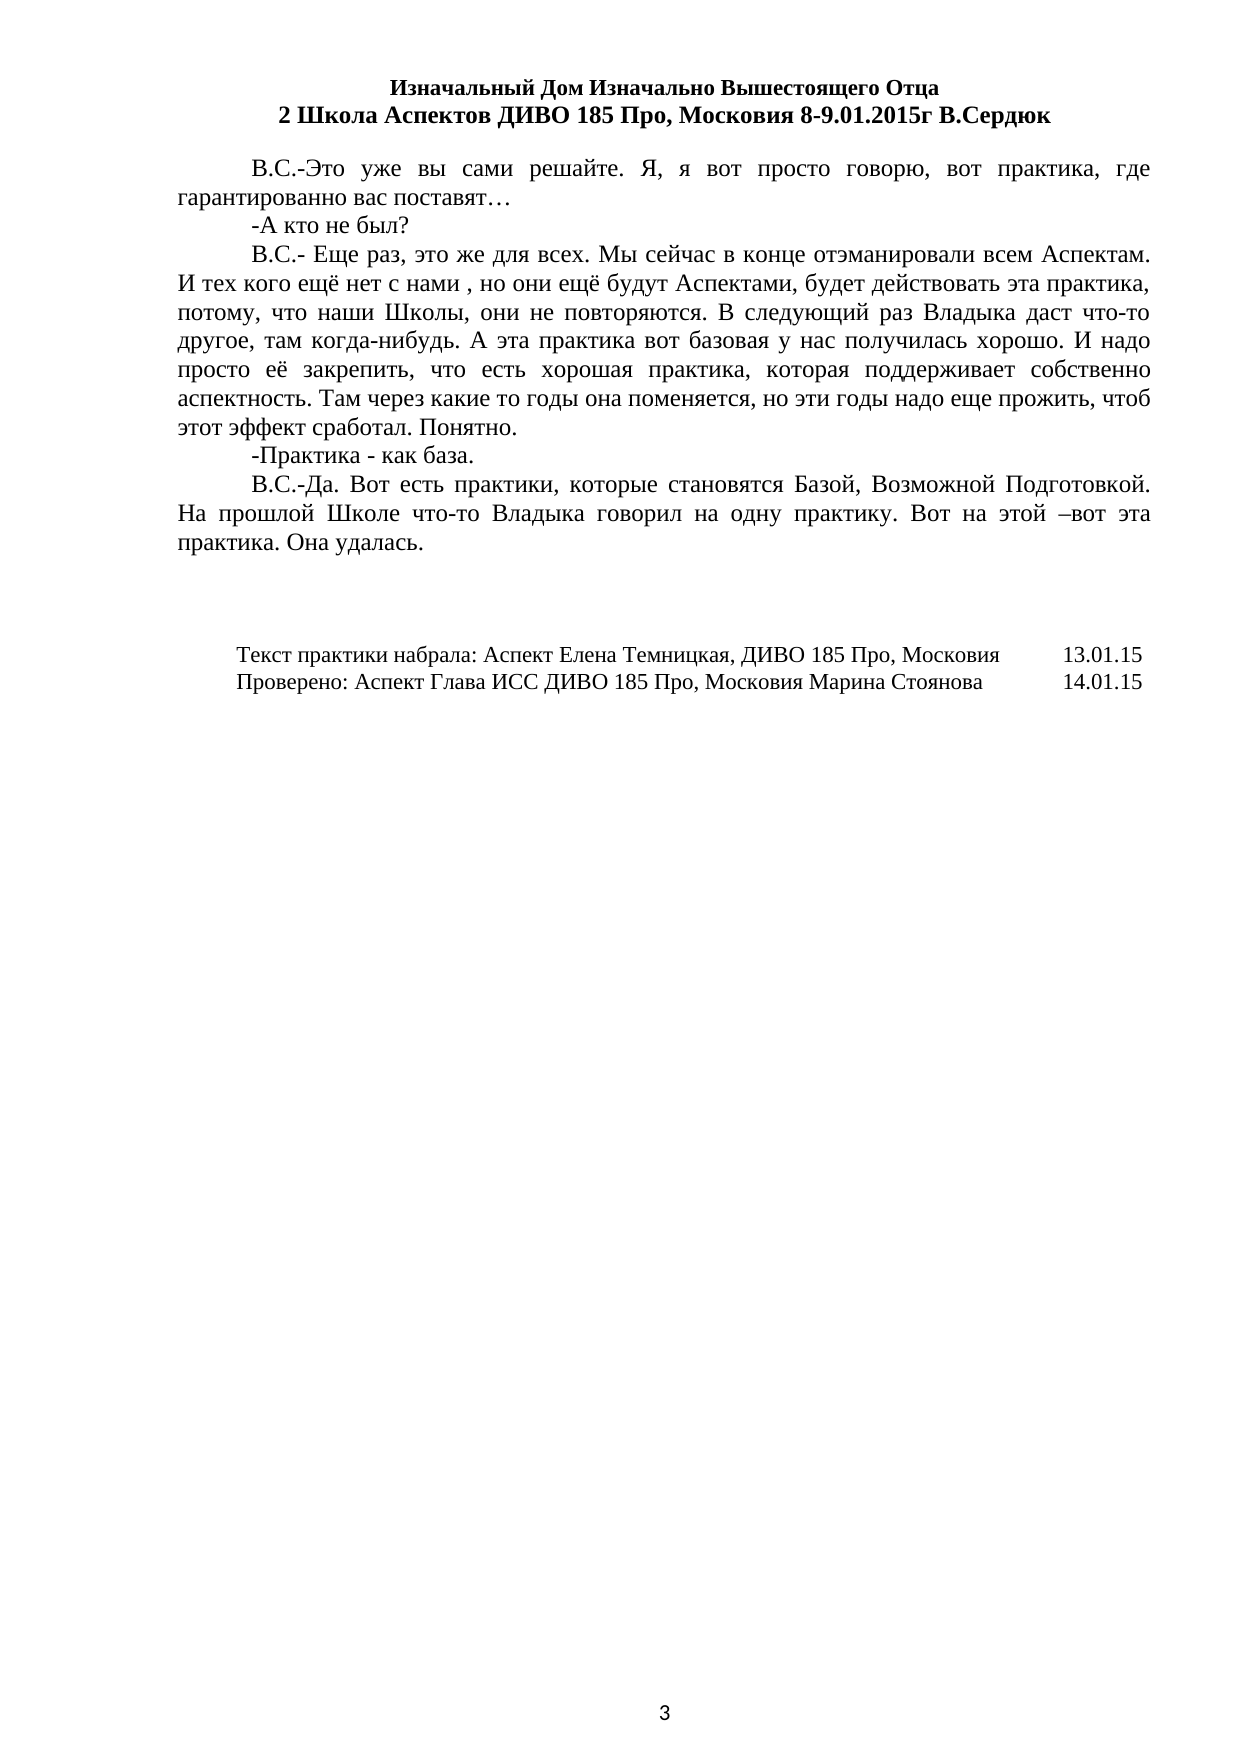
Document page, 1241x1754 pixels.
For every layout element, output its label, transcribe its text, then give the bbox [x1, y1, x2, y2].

text В.С.- Еще раз, это же для всех. Мы сейчас в конце отэманировали всем Аспектам. И тех кого ещё нет с нами , но они ещё будут Аспектами, будет действовать эта практика, потому, что наши Школы, они не повторяются. В следующий раз Владыка даст что-то другое, там когда-нибудь. А эта практика вот базовая у нас получилась хорошо. И надо просто её закрепить, что есть хорошая практика, которая поддерживает собственно аспектность. Там через какие то годы она поменяется, но эти годы надо еще прожить, чтоб этот эффект сработал. Понятно. [177, 239, 1152, 440]
text -Практика - как база. [177, 440, 1152, 469]
text Проверено: Аспект Глава ИСС ДИВО 185 Про, Московия Марина Стоянова 14.01.15 [177, 668, 1152, 694]
text В.С.-Это уже вы сами решайте. Я, я вот просто говорю, вот практика, где гарантированно вас поставят… [177, 153, 1152, 210]
text Текст практики набрала: Аспект Елена Темницкая, ДИВО 185 Про, Московия 13.01.15 [177, 642, 1152, 668]
text -А кто не был? [177, 210, 1152, 239]
text В.С.-Да. Вот есть практики, которые становятся Базой, Возможной Подготовкой. На прошлой Школе что-то Владыка говорил на одну практику. Вот на этой –вот эта практика. Она удалась. [177, 469, 1152, 555]
